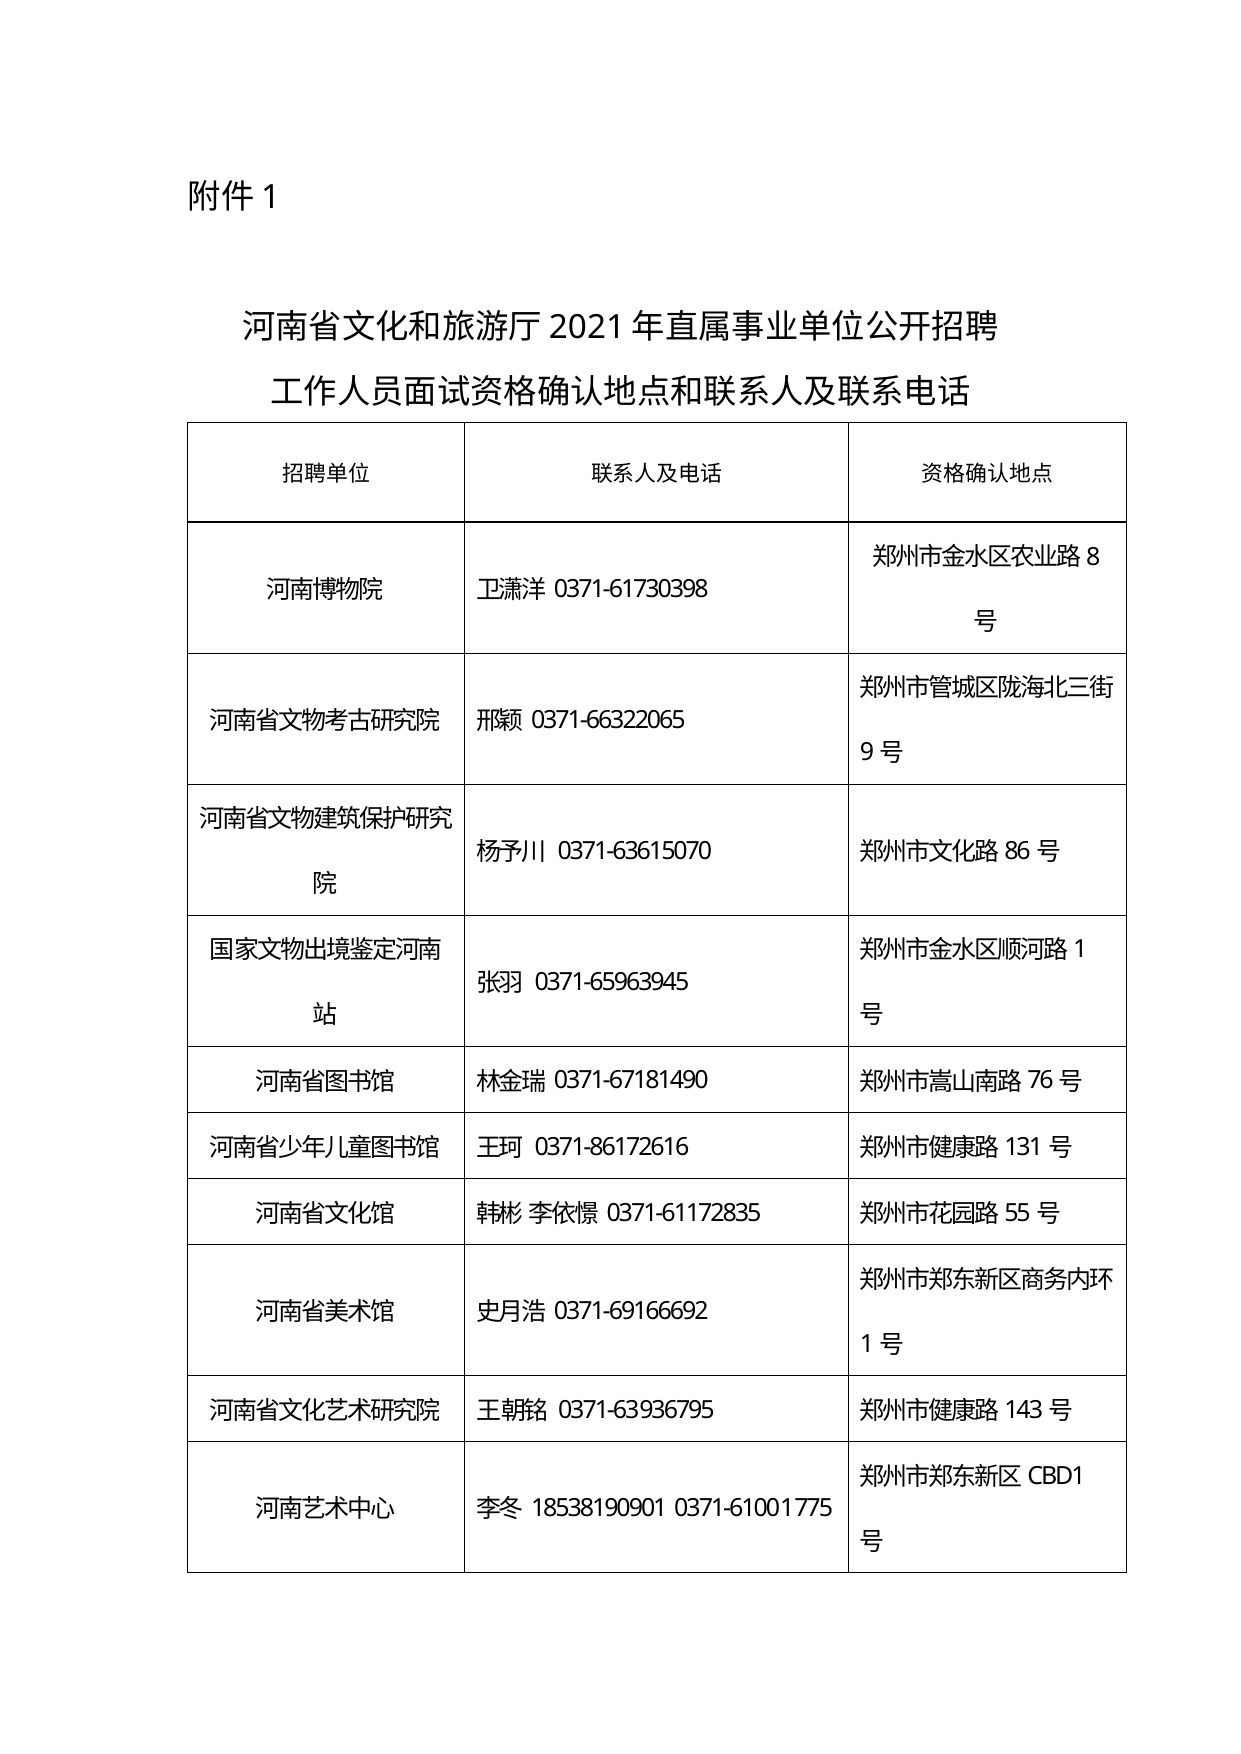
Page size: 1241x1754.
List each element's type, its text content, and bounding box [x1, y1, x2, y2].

table_cell 河南省文化艺术研究院 [188, 1376, 464, 1441]
table_cell 张羽 0371-65963945 [465, 916, 848, 1046]
table_cell 河南省图书馆 [188, 1047, 464, 1112]
table_cell 河南省文物考古研究院 [188, 654, 464, 783]
table_header 联系人及电话 [465, 423, 848, 521]
table_header 招聘单位 [188, 423, 464, 521]
table_cell 卫潇洋 0371-61730398 [465, 523, 848, 652]
table_cell 河南省文物建筑保护研究院 [188, 785, 464, 914]
table_cell 邢颖 0371-66322065 [465, 654, 848, 783]
text 附件1 [187, 162, 1053, 227]
table_cell 河南省少年儿童图书馆 [188, 1113, 464, 1178]
table_cell 河南省文化馆 [188, 1179, 464, 1244]
text 工作人员面试资格确认地点和联系人及联系电话 [187, 357, 1053, 422]
table_cell 杨予川 0371-63615070 [465, 785, 848, 914]
table_cell 韩彬 李依憬 0371-61172835 [465, 1179, 848, 1244]
table_cell 国家文物出境鉴定河南站 [188, 916, 464, 1046]
table_cell 郑州市郑东新区商务内环1号 [849, 1245, 1126, 1375]
table_header 资格确认地点 [849, 423, 1126, 521]
table_cell 郑州市金水区农业路8号 [849, 523, 1126, 652]
table_cell 郑州市郑东新区CBD1号 [849, 1442, 1126, 1572]
table_cell 郑州市健康路143号 [849, 1376, 1126, 1441]
table_cell 史月浩 0371-69166692 [465, 1245, 848, 1375]
table_cell 郑州市健康路131号 [849, 1113, 1126, 1178]
table_cell 河南艺术中心 [188, 1442, 464, 1572]
table_cell 郑州市金水区顺河路1号 [849, 916, 1126, 1046]
table_cell 郑州市花园路55号 [849, 1179, 1126, 1244]
table_cell 李冬 18538190901 0371-61001775 [465, 1442, 848, 1572]
table_cell 郑州市文化路86号 [849, 785, 1126, 914]
table_cell 王朝铭 0371-63936795 [465, 1376, 848, 1441]
table_cell 王珂 0371-86172616 [465, 1113, 848, 1178]
text 河南省文化和旅游厅2021年直属事业单位公开招聘 [187, 292, 1053, 357]
table_cell 河南省美术馆 [188, 1245, 464, 1375]
table_cell 河南博物院 [188, 523, 464, 652]
table_cell 林金瑞 0371-67181490 [465, 1047, 848, 1112]
table_cell 郑州市管城区陇海北三街9号 [849, 654, 1126, 783]
table_cell 郑州市嵩山南路76号 [849, 1047, 1126, 1112]
